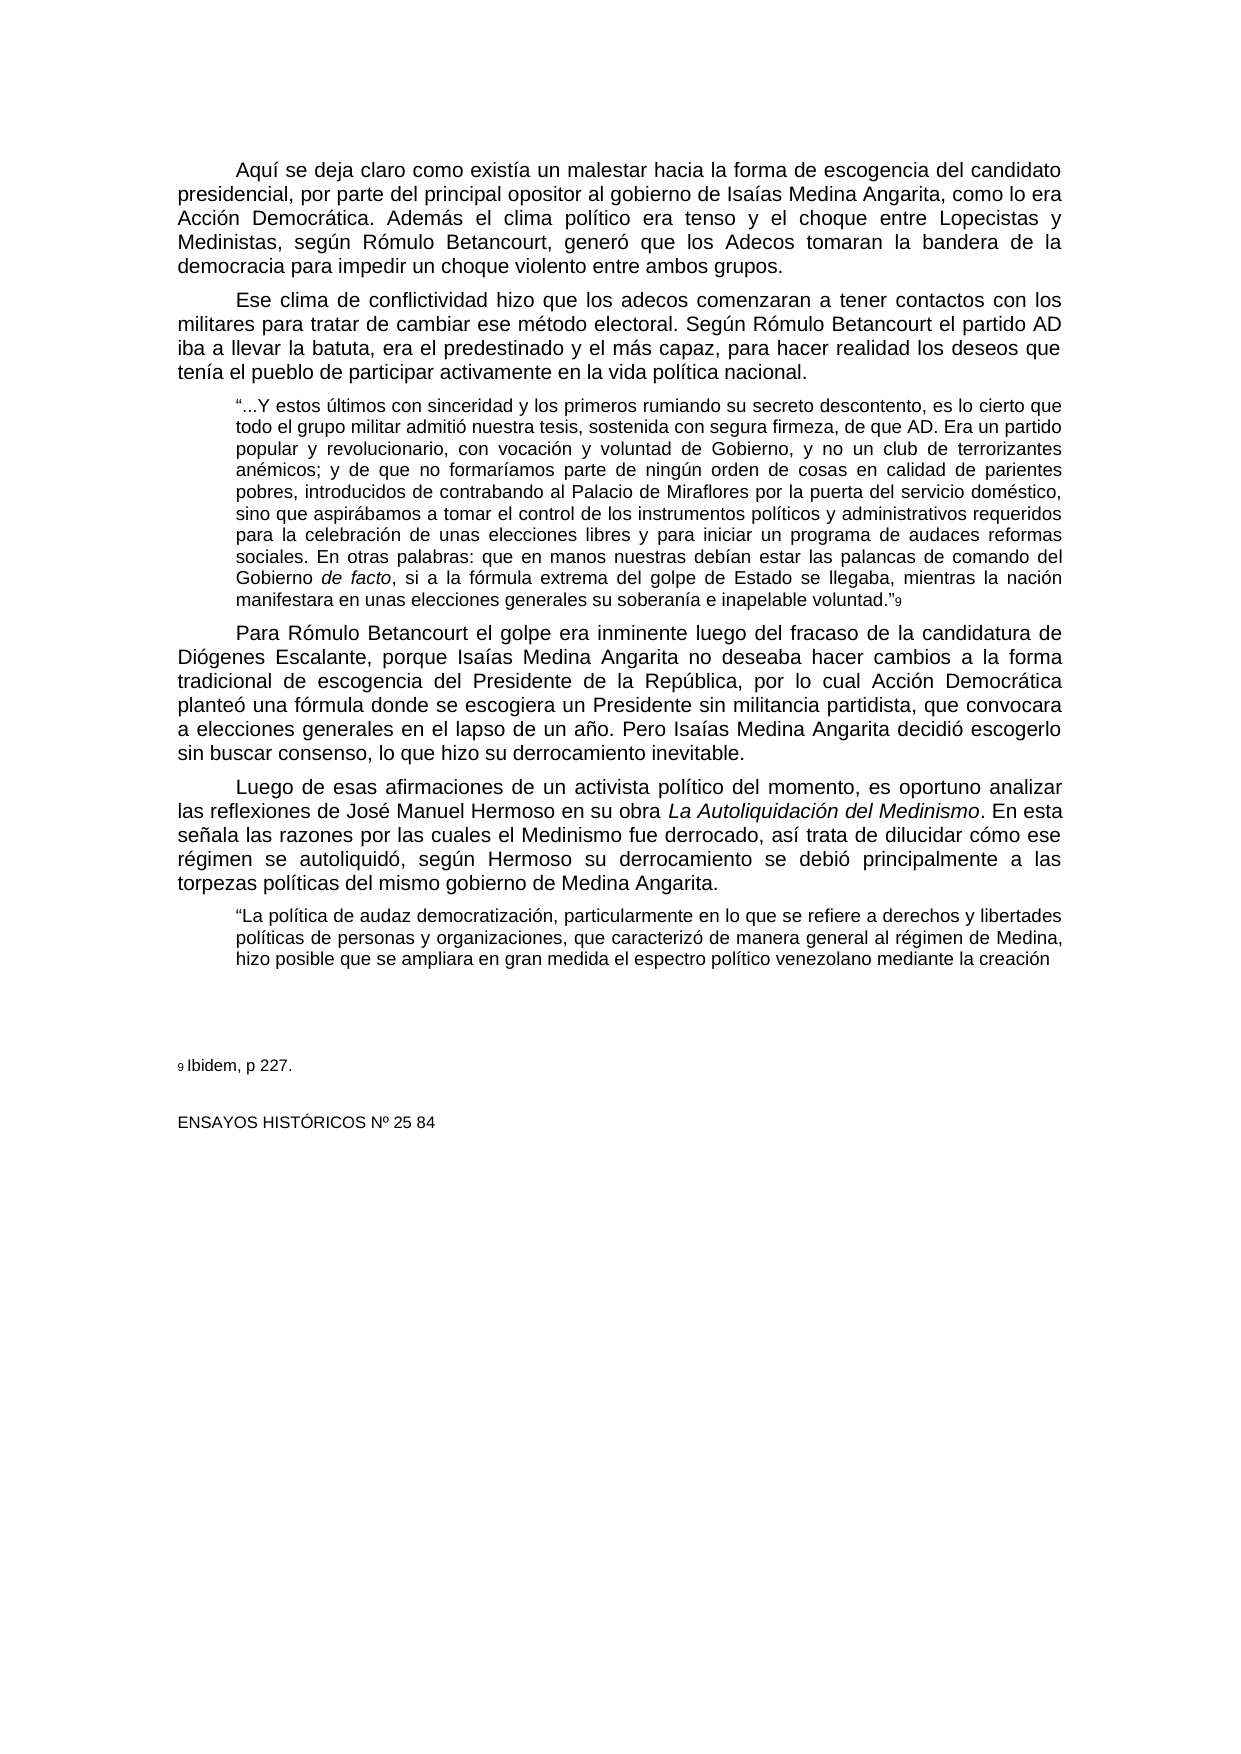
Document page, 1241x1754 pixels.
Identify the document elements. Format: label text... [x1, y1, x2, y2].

text Aquí se deja claro como existía un malestar hacia la forma de escogencia del candidato presidencial, por parte del principal opositor al gobierno de Isaías Medina Angarita, como lo era Acción Democrática. Además el clima político era tenso y el choque entre Lopecistas y Medinistas, según Rómulo Betancourt, generó que los Adecos tomaran la bandera de la democracia para impedir un choque violento entre ambos grupos. [177, 158, 1063, 278]
text Ese clima de conflictividad hizo que los adecos comenzaran a tener contactos con los militares para tratar de cambiar ese método electoral. Según Rómulo Betancourt el partido AD iba a llevar la batuta, era el predestinado y el más capaz, para hacer realidad los deseos que tenía el pueblo de participar activamente en la vida política nacional. [177, 288, 1063, 384]
text 9 Ibidem, p 227. [177, 1056, 1063, 1075]
text “...Y estos últimos con sinceridad y los primeros rumiando su secreto descontento, es lo cierto que todo el grupo militar admitió nuestra tesis, sostenida con segura firmeza, de que AD. Era un partido popular y revolucionario, con vocación y voluntad de Gobierno, y no un club de terrorizantes anémicos; y de que no formaríamos parte de ningún orden de cosas en calidad de parientes pobres, introducidos de contrabando al Palacio de Miraflores por la puerta del servicio doméstico, sino que aspirábamos a tomar el control de los instrumentos políticos y administrativos requeridos para la celebración de unas elecciones libres y para iniciar un programa de audaces reformas sociales. En otras palabras: que en manos nuestras debían estar las palancas de comando del Gobierno de facto, si a la fórmula extrema del golpe de Estado se llegaba, mientras la nación manifestara en unas elecciones generales su soberanía e inapelable voluntad.”9 [236, 394, 1063, 610]
text ENSAYOS HISTÓRICOS Nº 25 84 [177, 1113, 1063, 1132]
text Para Rómulo Betancourt el golpe era inminente luego del fracaso de la candidatura de Diógenes Escalante, porque Isaías Medina Angarita no deseaba hacer cambios a la forma tradicional de escogencia del Presidente de la República, por lo cual Acción Democrática planteó una fórmula donde se escogiera un Presidente sin militancia partidista, que convocara a elecciones generales en el lapso de un año. Pero Isaías Medina Angarita decidió escogerlo sin buscar consenso, lo que hizo su derrocamiento inevitable. [177, 621, 1063, 764]
text Luego de esas afirmaciones de un activista político del momento, es oportuno analizar las reflexiones de José Manuel Hermoso en su obra La Autoliquidación del Medinismo. En esta señala las razones por las cuales el Medinismo fue derrocado, así trata de dilucidar cómo ese régimen se autoliquidó, según Hermoso su derrocamiento se debió principalmente a las torpezas políticas del mismo gobierno de Medina Angarita. [177, 775, 1063, 894]
text “La política de audaz democratización, particularmente en lo que se refiere a derechos y libertades políticas de personas y organizaciones, que caracterizó de manera general al régimen de Medina, hizo posible que se ampliara en gran medida el espectro político venezolano mediante la creación [236, 905, 1063, 969]
